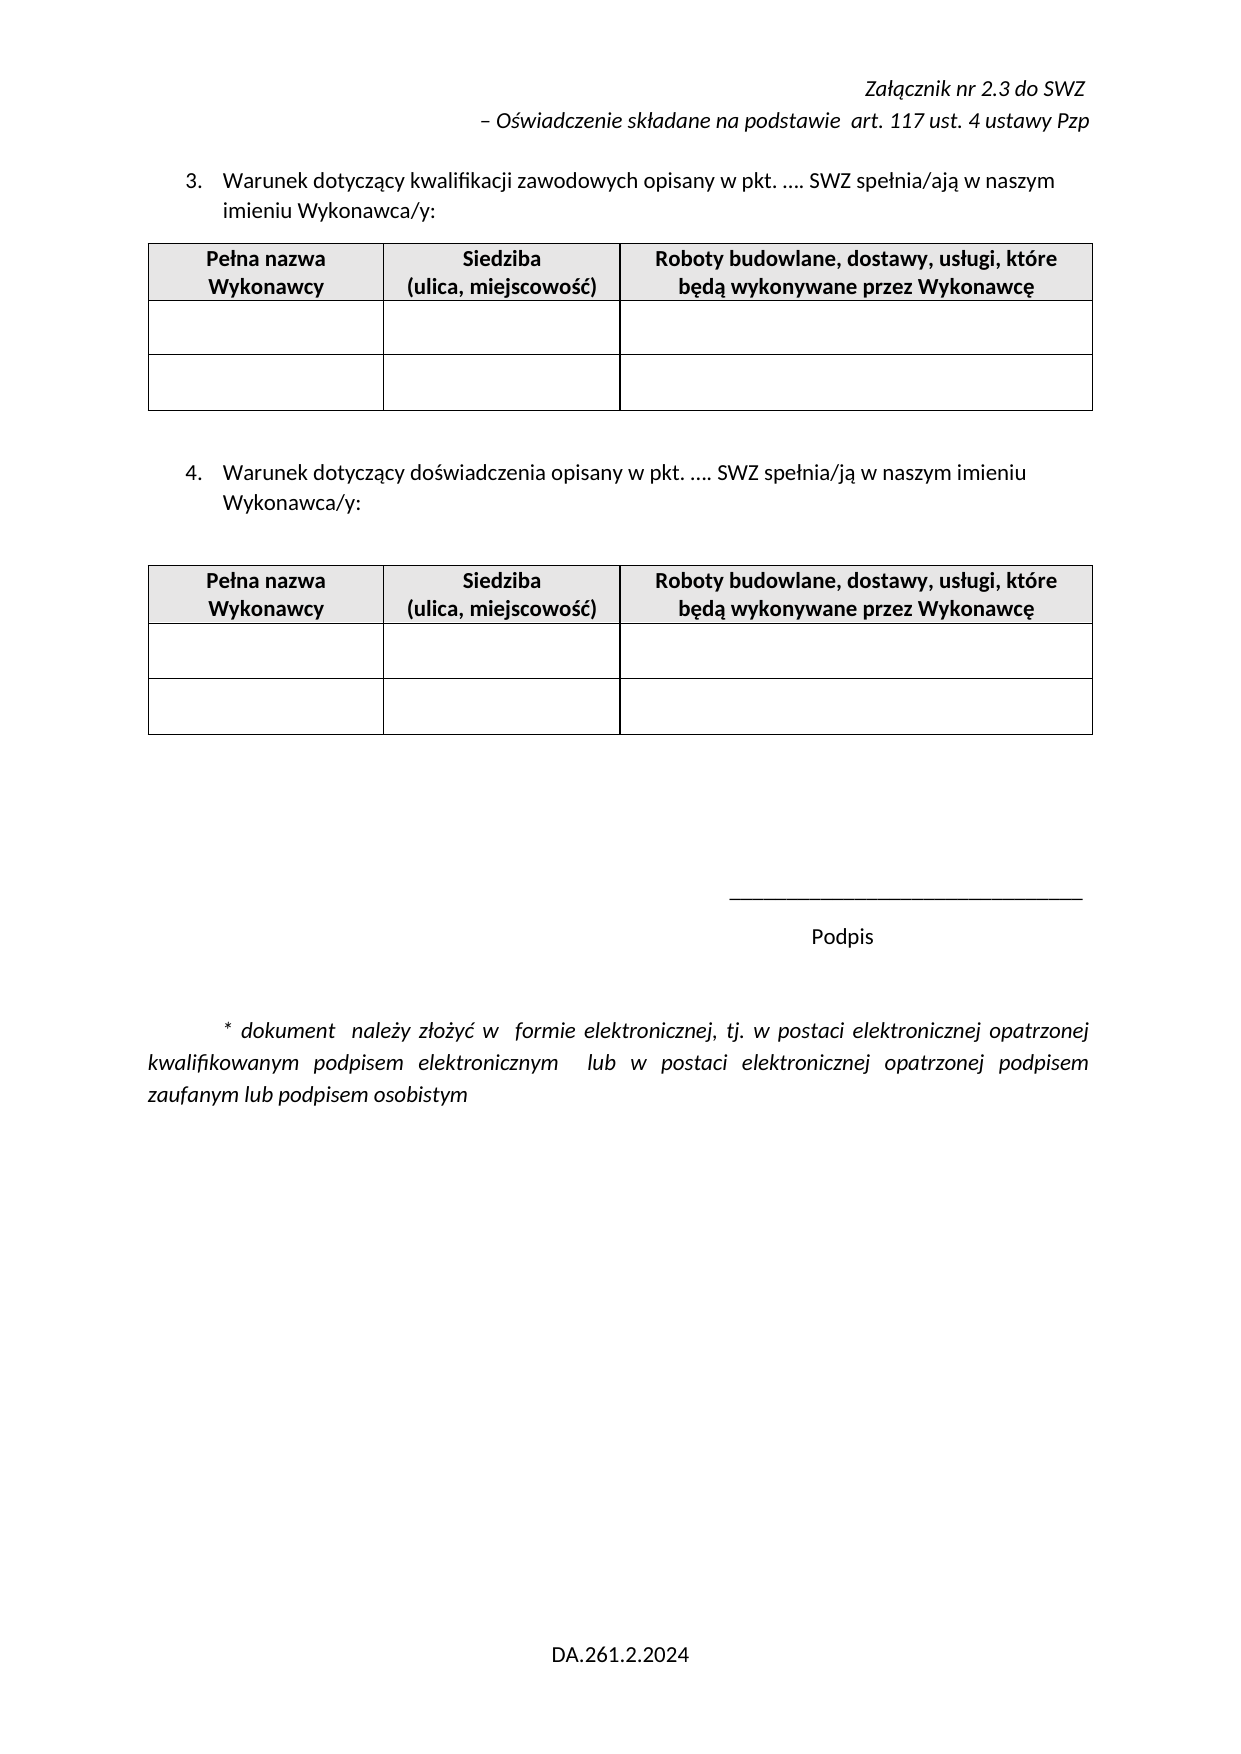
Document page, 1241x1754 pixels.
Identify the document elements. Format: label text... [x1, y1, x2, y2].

table_cell [384, 301, 619, 354]
text _______________________________ [148, 876, 1093, 904]
table_cell [149, 679, 383, 734]
table_cell [149, 624, 383, 678]
table_cell [149, 355, 383, 410]
list Warunek dotyczący doświadczenia opisany w pkt. …. SWZ spełnia/ją w naszym imieniu Wykonawca/y: [185, 458, 1093, 516]
table_cell [621, 679, 1092, 734]
table_header Siedziba (ulica, miejscowość) [384, 244, 619, 300]
table_cell [384, 355, 619, 410]
list Warunek dotyczący kwalifikacji zawodowych opisany w pkt. …. SWZ spełnia/ają w naszym imieniu Wykonawca/y: [185, 166, 1093, 224]
text * dokument należy złożyć w formie elektronicznej, tj. w postaci elektronicznej opatrzonej kwalifikowanym podpisem elektronicznym lub w postaci elektronicznej opatrzonej podpisem zaufanym lub podpisem osobistym [148, 1016, 1093, 1109]
table_header Siedziba (ulica, miejscowość) [384, 566, 619, 622]
table_cell [384, 679, 619, 734]
table_cell [621, 355, 1092, 410]
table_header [621, 244, 1092, 300]
table_cell [621, 624, 1092, 678]
table_header Roboty budowlane, dostawy, usługi, które będą wykonywane przez Wykonawcę [621, 566, 1092, 622]
table_header Pełna nazwa Wykonawcy [149, 244, 383, 300]
text Podpis [148, 922, 1093, 951]
table_cell [149, 301, 383, 354]
table_header Pełna nazwa Wykonawcy [149, 566, 383, 622]
table_cell [384, 624, 619, 678]
table_cell [621, 301, 1092, 354]
